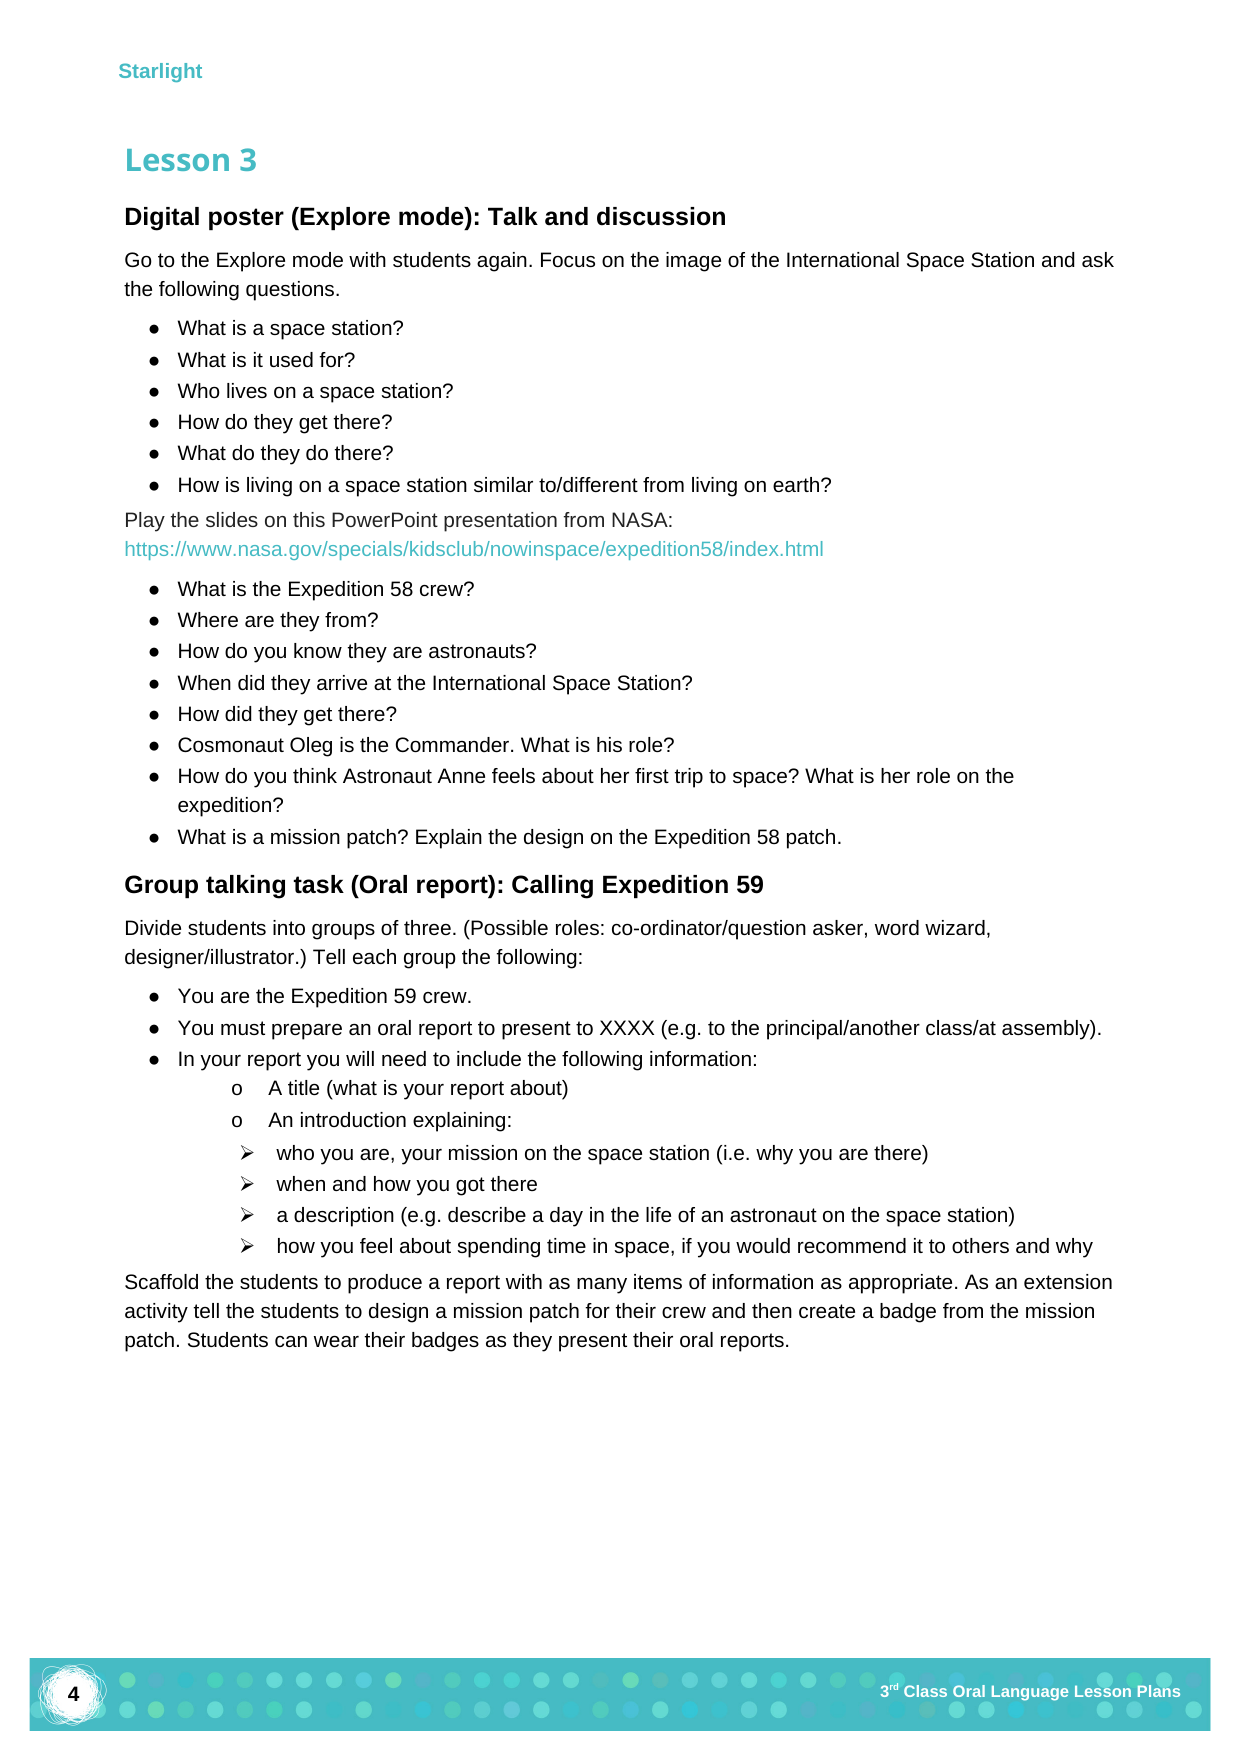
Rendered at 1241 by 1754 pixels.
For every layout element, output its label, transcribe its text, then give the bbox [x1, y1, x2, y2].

text What is it used for? [148, 342, 1122, 371]
text Who lives on a space station? [148, 373, 1122, 403]
text What is the Expedition 58 crew? [148, 571, 1122, 601]
text When did they arrive at the International Space Station? [148, 665, 1122, 694]
text How do they get there? [148, 405, 1122, 434]
text How is living on a space station similar to/different from living on earth? [148, 467, 1122, 496]
text Play the slides on this PowerPoint presentation from NASA: https://www.nasa.gov/specials/kidsclub/nowinspace/expedition58/index.html [124, 503, 1122, 561]
list A title (what is your report about) [231, 1073, 1122, 1102]
list when and how you got there [239, 1167, 1122, 1196]
text What is a mission patch? Explain the design on the Expedition 58 patch. [148, 819, 1122, 848]
list how you feel about spending time in space, if you would recommend it to others and why [239, 1229, 1122, 1258]
text Where are they from? [148, 603, 1122, 632]
text Go to the Explore mode with students again. Focus on the image of the International Space Station and ask the following questions. [124, 242, 1122, 301]
text What is a space station? [148, 311, 1122, 340]
list who you are, your mission on the space station (i.e. why you are there) [239, 1135, 1122, 1164]
text How did they get there? [148, 696, 1122, 726]
list a description (e.g. describe a day in the life of an astronaut on the space station) [239, 1198, 1122, 1227]
subtitle Group talking task (Oral report): Calling Expedition 59 [124, 861, 1033, 898]
text What do they do there? [148, 436, 1122, 465]
text You are the Expedition 59 crew. [148, 979, 1122, 1008]
text How do you know they are astronauts? [148, 634, 1122, 663]
text Scaffold the students to produce a report with as many items of information as appropriate. As an extension activity tell the students to design a mission patch for their crew and then create a badge from the mission patch. Students can wear their badges as they present their oral reports. [124, 1264, 1122, 1352]
subtitle Lesson 3 [124, 135, 1122, 181]
list An introduction explaining: [231, 1104, 1122, 1133]
text Divide students into groups of three. (Possible roles: co-ordinator/question asker, word wizard, designer/illustrator.) Tell each group the following: [124, 910, 1122, 969]
text How do you think Astronaut Anne feels about her first trip to space? What is her role on the expedition? [148, 759, 1122, 817]
picture [29, 1658, 1211, 1731]
subtitle Digital poster (Explore mode): Talk and discussion [124, 193, 1033, 231]
text In your report you will need to include the following information: [148, 1042, 1122, 1071]
text You must prepare an oral report to present to XXXX (e.g. to the principal/another class/at assembly). [148, 1010, 1122, 1039]
text Cosmonaut Oleg is the Commander. What is his role? [148, 728, 1122, 757]
